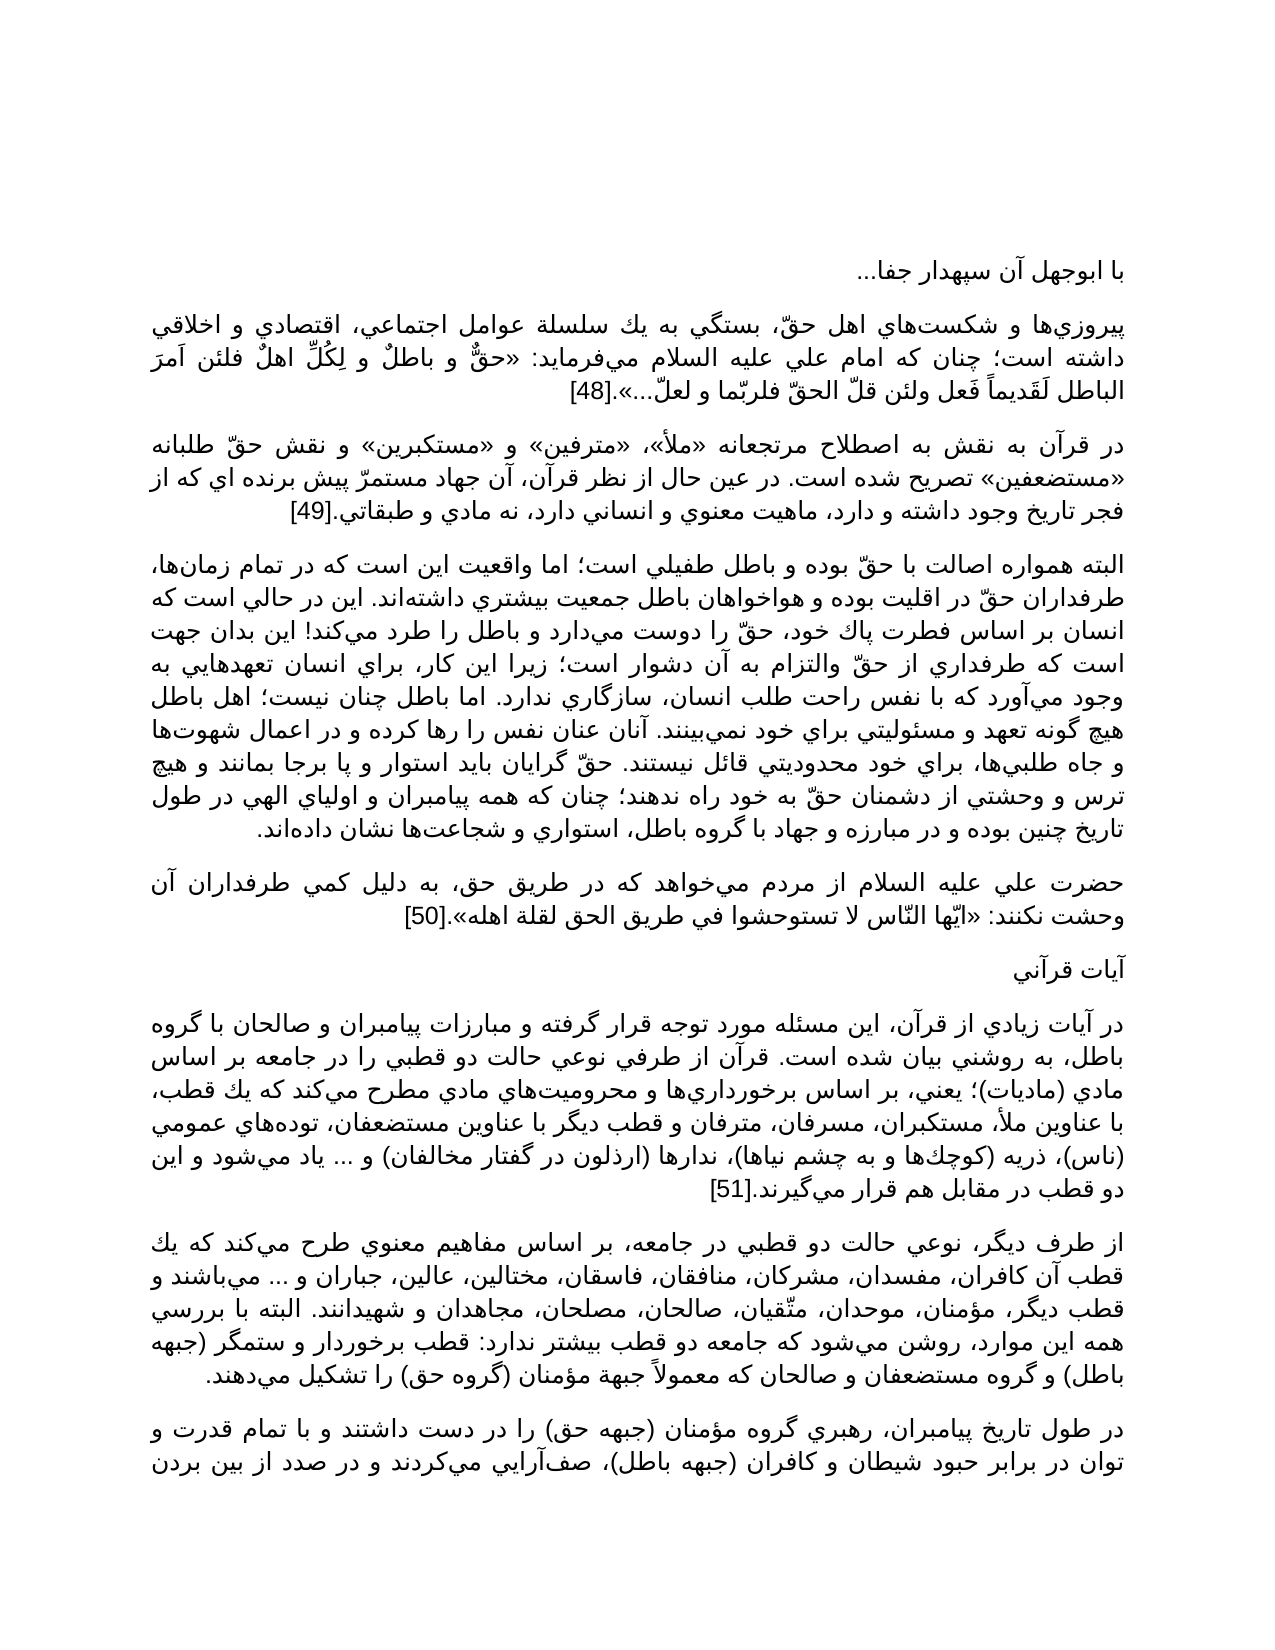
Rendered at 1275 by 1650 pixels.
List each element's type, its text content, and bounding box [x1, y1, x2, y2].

text از طرف ديگر، نوعي حالت دو قطبي در جامعه، بر اساس مفاهيم معنوي طرح مي‌كند كه يك قطب آن كافران، مفسدان، مشركان، منافقان، فاسقان، مختالين، عالين، جباران و ... مي‌باشند و قطب ديگر، مؤمنان، موحدان، متّقيان، صالحان، مصلحان، مجاهدان و شهيدانند. البته با بررسي همه اين موارد، روشن مي‌شود كه جامعه دو قطب بيشتر ندارد: قطب برخوردار و ستمگر (جبهه باطل) و گروه مستضعفان و صالحان كه معمولاً جبهة مؤمنان (گروه حق) را تشكيل مي‌دهند. [150, 1228, 1125, 1388]
text در آيات زيادي از قرآن، اين مسئله مورد توجه قرار گرفته و مبارزات پيامبران و صالحان با گروه باطل، به روشني بيان شده است. قرآن از طرفي نوعي حالت دو قطبي را در جامعه بر اساس مادي (ماديات)؛ يعني، بر اساس برخورداري‌ها و محروميت‌هاي مادي مطرح مي‌كند كه يك قطب، با عناوين ملأ، مستكبران، مسرفان، مترفان و قطب ديگر با عناوين مستضعفان، توده‌هاي عمومي (ناس)، ذريه (كوچك‌ها و به چشم نياها)، ندارها (ارذلون در گفتار مخالفان) و ... ياد مي‌شود و اين دو قطب در مقابل هم قرار مي‌گيرند.[51] [150, 1009, 1125, 1202]
text حضرت علي عليه السلام از مردم مي‌خواهد كه در طريق حق، به دليل كمي طرفداران آن وحشت نكنند: «ايّها النّاس لا تستوحشوا في طريق الحق لقلة اهله».[50] [150, 868, 1125, 930]
text پيروزي‌ها و شكست‌هاي اهل حقّ، بستگي به يك سلسلة عوامل اجتماعي، اقتصادي و اخلاقي داشته است؛ چنان كه امام علي عليه السلام مي‌فرمايد: «حقٌّ و باطلٌ و لِكُلِّ اهلٌ فلئن اَمرَ الباطل لَقَديماً فَعل ولئن قلّ الحقّ فلربّما و لعلّ...».[48] [150, 310, 1125, 405]
text البته همواره اصالت با حقّ بوده و باطل طفيلي است؛ اما واقعيت اين است كه در تمام زمان‌ها، طرفداران حقّ در اقليت بوده و هواخواهان باطل جمعيت بيشتري داشته‌اند. اين در حالي است كه انسان بر اساس فطرت پاك خود، حقّ را دوست مي‌دارد و باطل را طرد مي‌كند! اين بدان جهت است كه طرفداري از حقّ والتزام به آن دشوار است؛ زيرا اين كار، براي انسان تعهدهايي به وجود مي‌آورد كه با نفس راحت طلب انسان، سازگاري ندارد. اما باطل چنان نيست؛ اهل باطل هيچ گونه تعهد و مسئوليتي براي خود نمي‌بينند. آنان عنان نفس را رها كرده و در اعمال شهوت‌ها و جاه طلبي‌ها، براي خود محدوديتي قائل نيستند. حقّ گرايان بايد استوار و پا برجا بمانند و هيچ ترس و وحشتي از دشمنان حقّ به خود راه ندهند؛ چنان كه همه پيامبران و اولياي الهي در طول تاريخ چنين بوده و در مبارزه و جهاد با گروه باطل، استواري و شجاعت‌ها نشان داده‌اند. [150, 550, 1125, 843]
text با ابوجهل آن سپهدار جفا... [150, 256, 1125, 285]
text در قرآن به نقش به اصطلاح مرتجعانه «ملأ»، «مترفين» و «مستكبرين» و نقش حقّ طلبانه «مستضعفين» تصريح شده است. در عين حال از نظر قرآن، آن جهاد مستمرّ پيش برنده اي كه از فجر تاريخ وجود داشته و دارد، ماهيت معنوي و انساني دارد، نه مادي و طبقاتي.[49] [150, 430, 1125, 525]
text آيات قرآني [150, 955, 1125, 983]
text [150, 1413, 1125, 1475]
